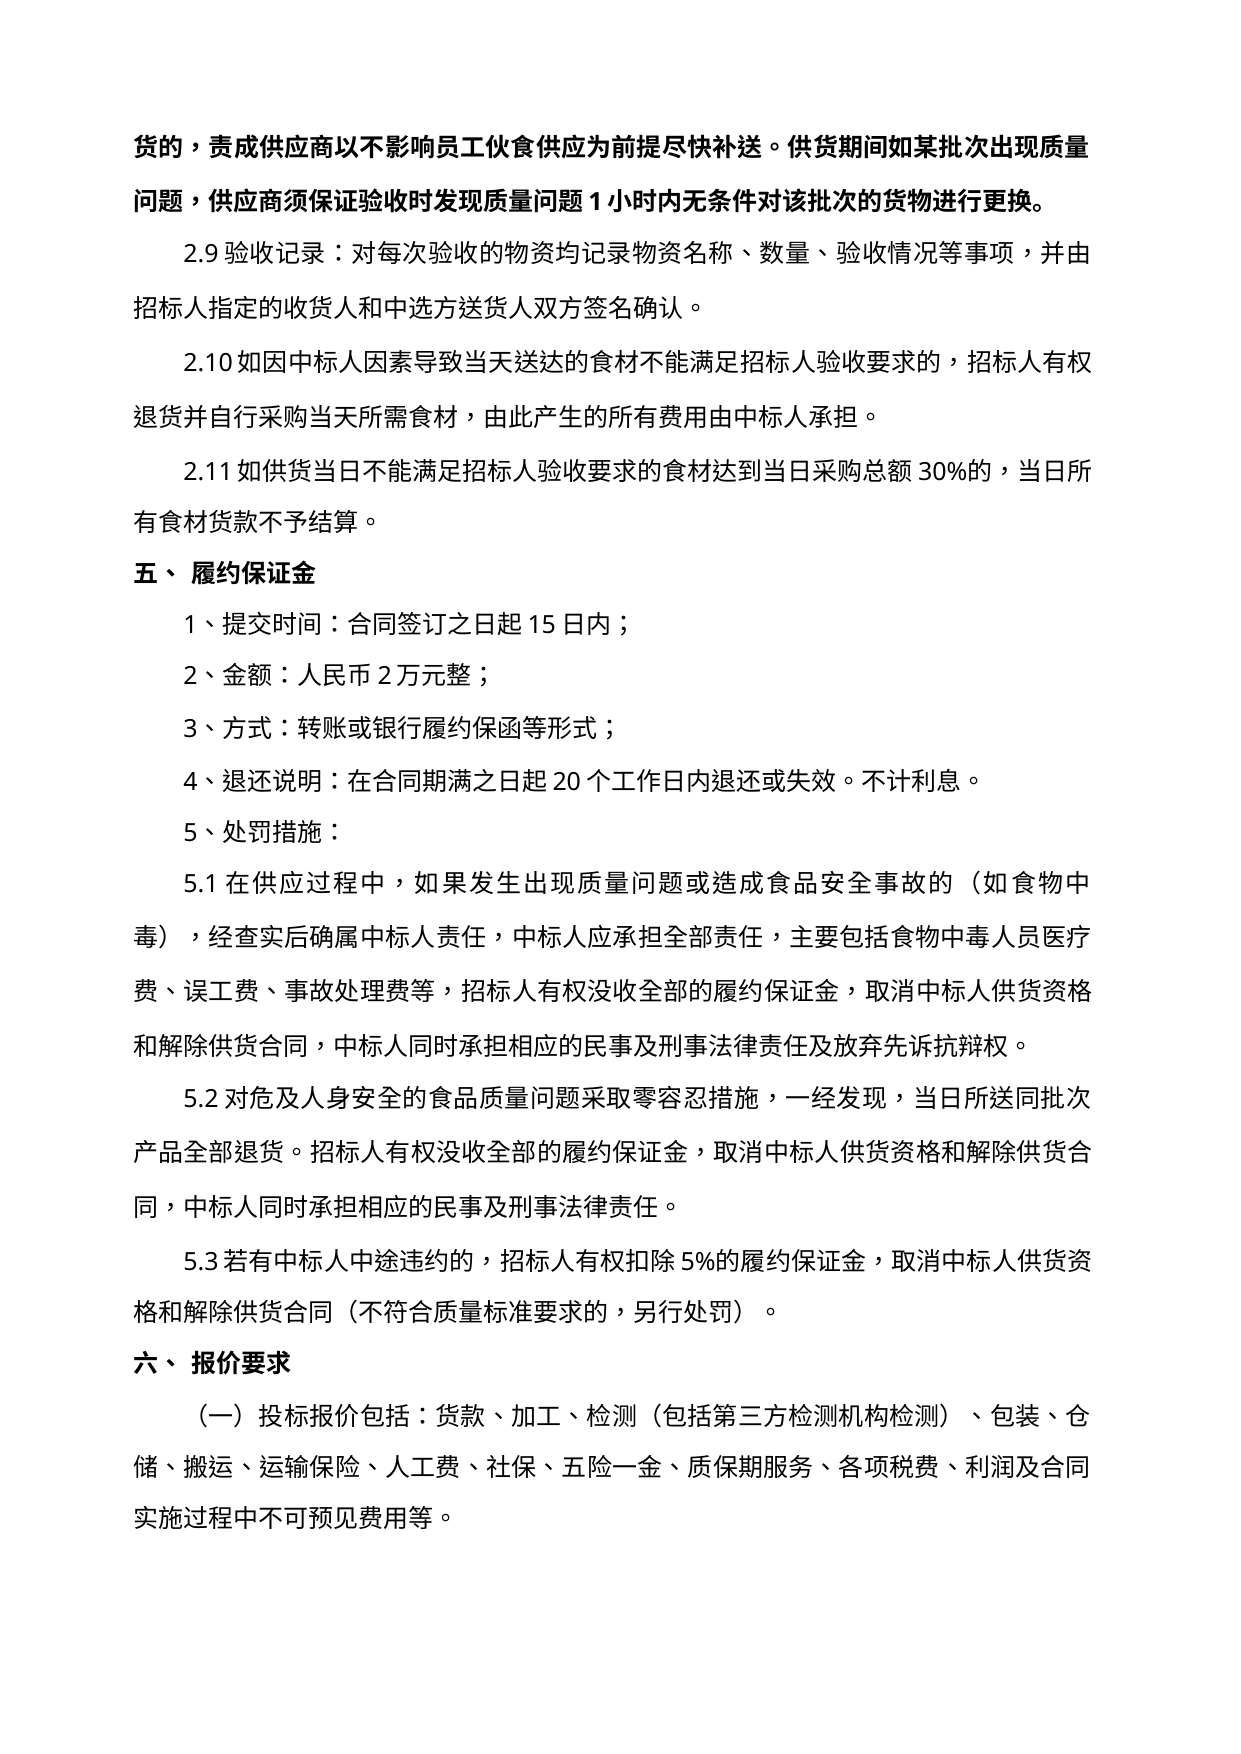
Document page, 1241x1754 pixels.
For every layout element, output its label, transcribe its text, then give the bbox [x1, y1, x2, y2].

list 报价要求 [133, 1346, 1092, 1380]
text 5.1在供应过程中，如果发生出现质量问题或造成食品安全事故的（如食物中毒），经查实后确属中标人责任，中标人应承担全部责任，主要包括食物中毒人员医疗费、误工费、事故处理费等，招标人有权没收全部的履约保证金，取消中标人供货资格和解除供货合同，中标人同时承担相应的民事及刑事法律责任及放弃先诉抗辩权。 [133, 865, 1092, 1062]
list 履约保证金 [133, 556, 1092, 590]
text 1、提交时间：合同签订之日起15日内； [133, 607, 1092, 641]
text 5、处罚措施： [133, 814, 1092, 848]
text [133, 129, 1092, 218]
text 2.9验收记录：对每次验收的物资均记录物资名称、数量、验收情况等事项，并由招标人指定的收货人和中选方送货人双方签名确认。 [133, 236, 1092, 324]
text 4、退还说明：在合同期满之日起20个工作日内退还或失效。不计利息。 [133, 763, 1092, 797]
text 2.11如供货当日不能满足招标人验收要求的食材达到当日采购总额30%的，当日所有食材货款不予结算。 [133, 451, 1092, 539]
text 2.10如因中标人因素导致当天送达的食材不能满足招标人验收要求的，招标人有权退货并自行采购当天所需食材，由此产生的所有费用由中标人承担。 [133, 343, 1092, 433]
text 2、金额：人民币2万元整； [133, 658, 1092, 692]
text 5.3若有中标人中途违约的，招标人有权扣除5%的履约保证金，取消中标人供货资格和解除供货合同（不符合质量标准要求的，另行处罚）。 [133, 1241, 1092, 1329]
text 5.2对危及人身安全的食品质量问题采取零容忍措施，一经发现，当日所送同批次产品全部退货。招标人有权没收全部的履约保证金，取消中标人供货资格和解除供货合同，中标人同时承担相应的民事及刑事法律责任。 [133, 1081, 1092, 1223]
text 3、方式：转账或银行履约保函等形式； [133, 709, 1092, 745]
text （一）投标报价包括：货款、加工、检测（包括第三方检测机构检测）、包装、仓储、搬运、运输保险、人工费、社保、五险一金、质保期服务、各项税费、利润及合同实施过程中不可预见费用等。 [133, 1397, 1092, 1535]
